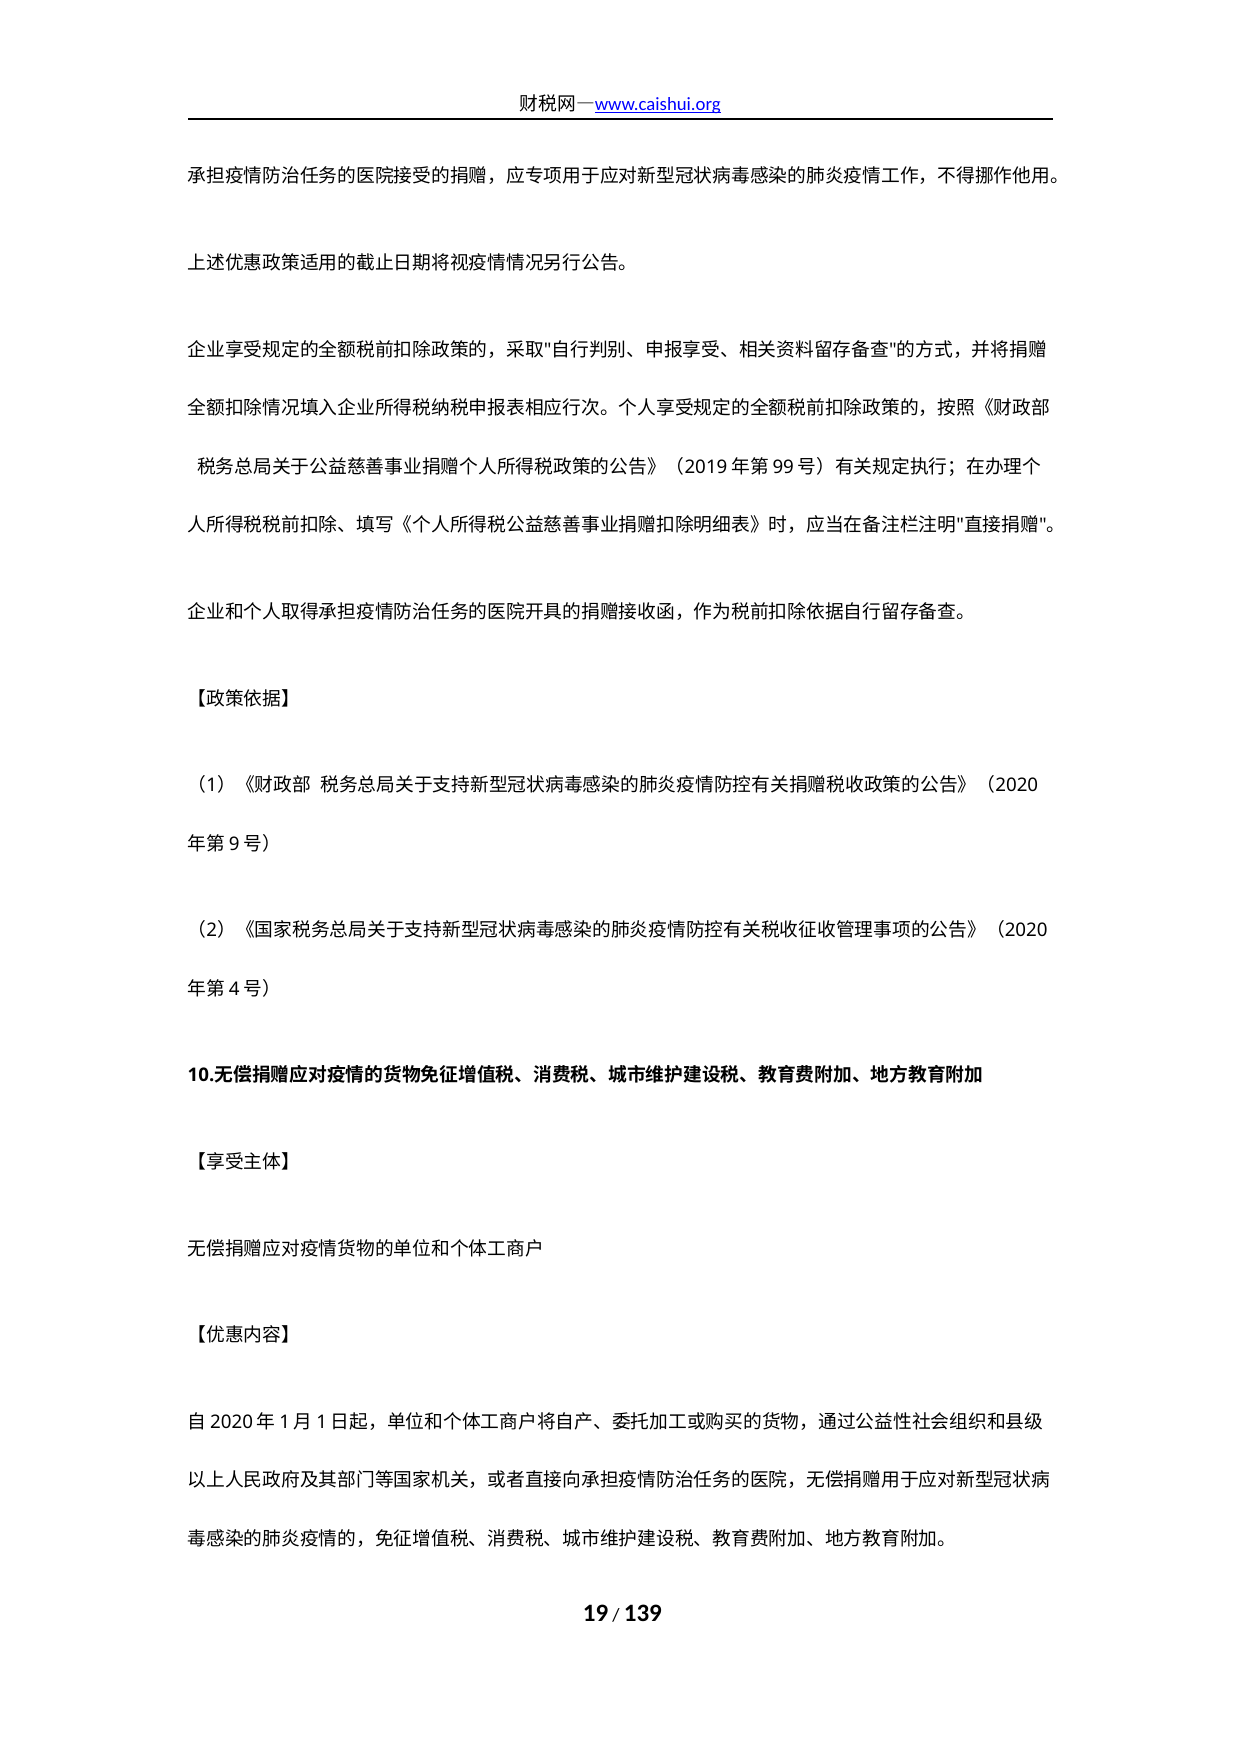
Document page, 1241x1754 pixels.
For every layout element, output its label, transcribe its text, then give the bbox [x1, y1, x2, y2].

text （1）《财政部 税务总局关于支持新型冠状病毒感染的肺炎疫情防控有关捐赠税收政策的公告》（2020年第9号） [187, 767, 1053, 858]
text 企业享受规定的全额税前扣除政策的，采取"自行判别、申报享受、相关资料留存备查"的方式，并将捐赠全额扣除情况填入企业所得税纳税申报表相应行次。个人享受规定的全额税前扣除政策的，按照《财政部 税务总局关于公益慈善事业捐赠个人所得税政策的公告》（2019年第99号）有关规定执行；在办理个人所得税税前扣除、填写《个人所得税公益慈善事业捐赠扣除明细表》时，应当在备注栏注明"直接捐赠"。 [187, 332, 1053, 540]
text 企业和个人取得承担疫情防治任务的医院开具的捐赠接收函，作为税前扣除依据自行留存备查。 [187, 594, 1053, 626]
text 无偿捐赠应对疫情货物的单位和个体工商户 [187, 1231, 1053, 1263]
text （2）《国家税务总局关于支持新型冠状病毒感染的肺炎疫情防控有关税收征收管理事项的公告》（2020年第4号） [187, 912, 1053, 1003]
text 【优惠内容】 [187, 1317, 1053, 1350]
text 承担疫情防治任务的医院接受的捐赠，应专项用于应对新型冠状病毒感染的肺炎疫情工作，不得挪作他用。 [187, 158, 1053, 191]
text 10.无偿捐赠应对疫情的货物免征增值税、消费税、城市维护建设税、教育费附加、地方教育附加 [187, 1057, 1053, 1090]
text 【享受主体】 [187, 1144, 1053, 1177]
text 【政策依据】 [187, 681, 1053, 713]
text 自2020年1月1日起，单位和个体工商户将自产、委托加工或购买的货物，通过公益性社会组织和县级以上人民政府及其部门等国家机关，或者直接向承担疫情防治任务的医院，无偿捐赠用于应对新型冠状病毒感染的肺炎疫情的，免征增值税、消费税、城市维护建设税、教育费附加、地方教育附加。 [187, 1404, 1053, 1553]
text 上述优惠政策适用的截止日期将视疫情情况另行公告。 [187, 245, 1053, 278]
